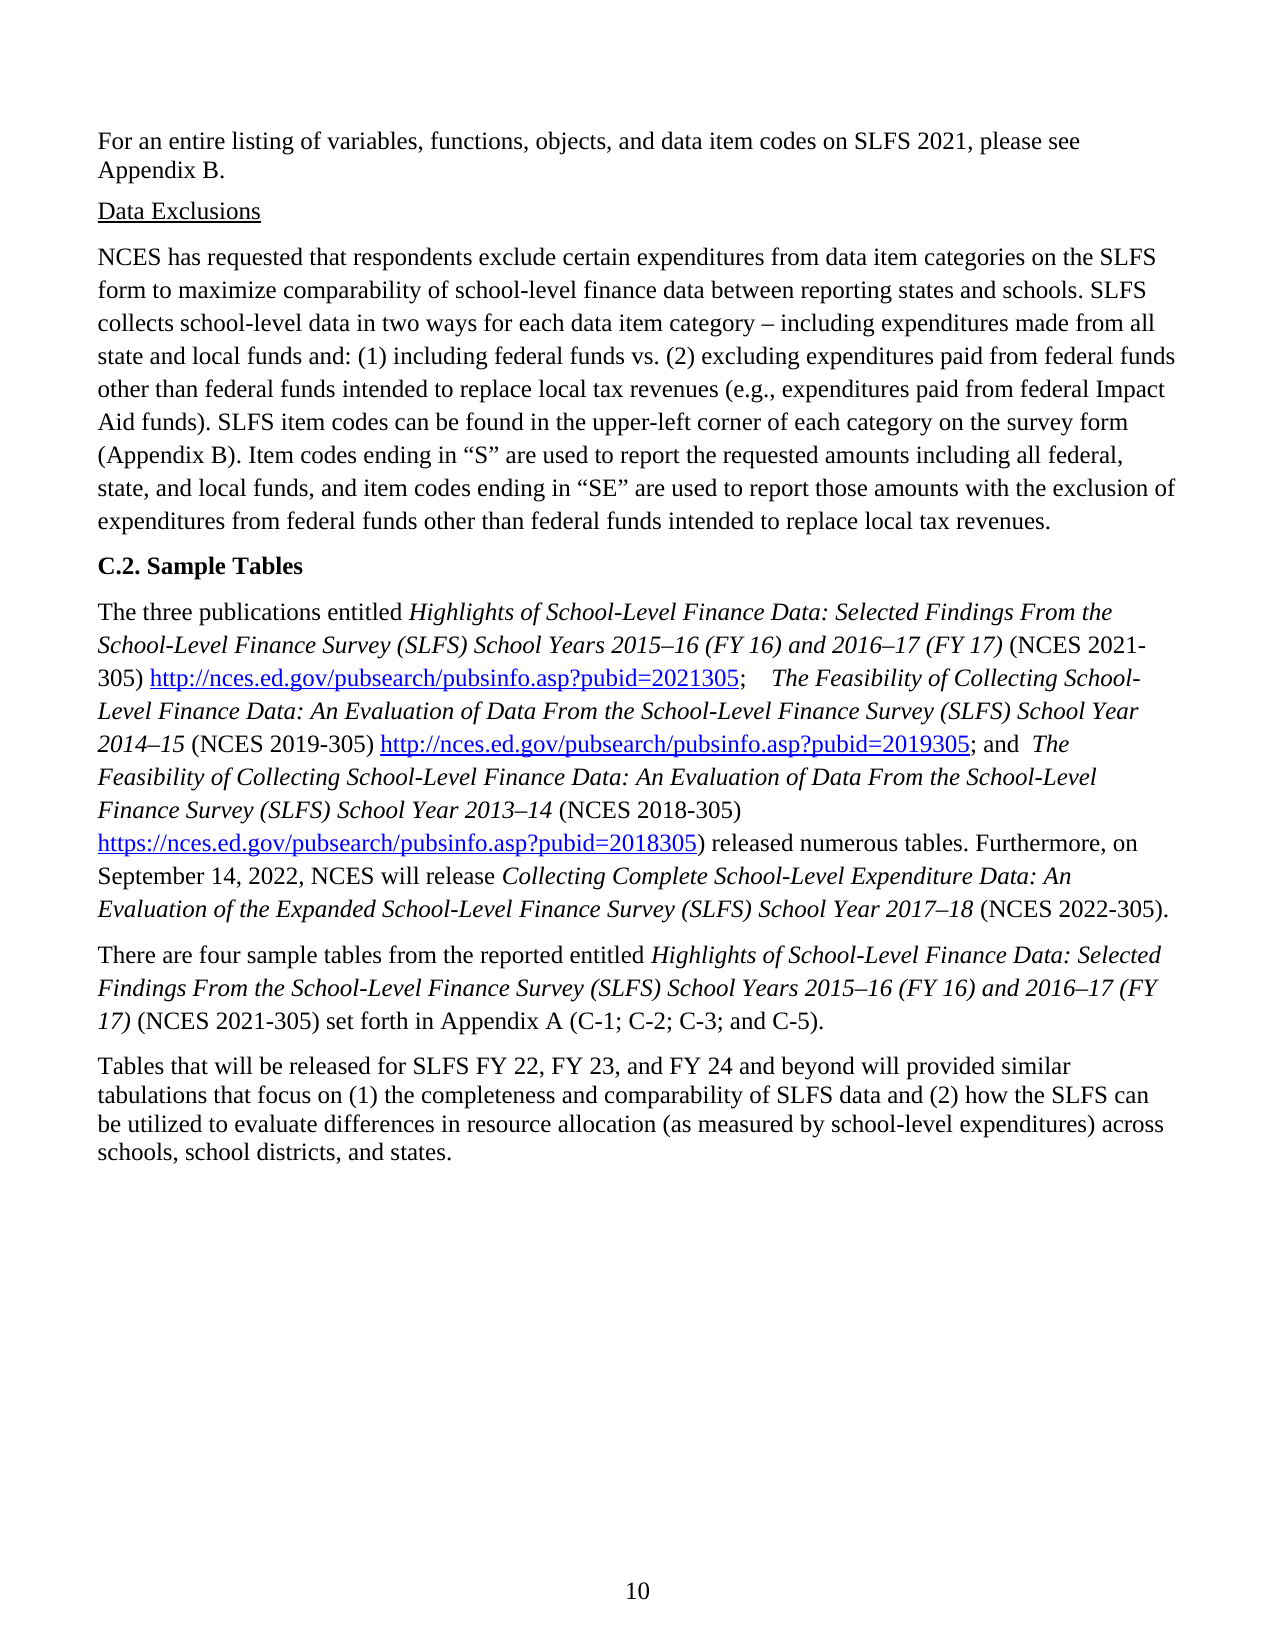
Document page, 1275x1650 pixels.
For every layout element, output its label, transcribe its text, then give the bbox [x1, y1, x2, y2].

text NCES has requested that respondents exclude certain expenditures from data item categories on the SLFS form to maximize comparability of school-level finance data between reporting states and schools. SLFS collects school-level data in two ways for each data item category – including expenditures made from all state and local funds and: (1) including federal funds vs. (2) excluding expenditures paid from federal funds other than federal funds intended to replace local tax revenues (e.g., expenditures paid from federal Impact Aid funds). SLFS item codes can be found in the upper-left corner of each category on the survey form (Appendix B). Item codes ending in “S” are used to report the requested amounts including all federal, state, and local funds, and item codes ending in “SE” are used to report those amounts with the exclusion of expenditures from federal funds other than federal funds intended to replace local tax revenues. [97, 242, 1176, 535]
text Data Exclusions [97, 196, 1176, 225]
text Tables that will be released for SLFS FY 22, FY 23, and FY 24 and beyond will provided similar tabulations that focus on (1) the completeness and comparability of SLFS data and (2) how the SLFS can be utilized to evaluate differences in resource allocation (as measured by school-level expenditures) across schools, school districts, and states. [97, 1051, 1177, 1166]
text For an entire listing of variables, functions, objects, and data item codes on SLFS 2021, please see Appendix B. [97, 126, 1177, 184]
text The three publications entitled Highlights of School-Level Finance Data: Selected Findings From the School-Level Finance Survey (SLFS) School Years 2015–16 (FY 16) and 2016–17 (FY 17) (NCES 2021-305) http://nces.ed.gov/pubsearch/pubsinfo.asp?pubid=2021305; The Feasibility of Collecting School-Level Finance Data: An Evaluation of Data From the School-Level Finance Survey (SLFS) School Year 2014–15 (NCES 2019-305) http://nces.ed.gov/pubsearch/pubsinfo.asp?pubid=2019305; and The Feasibility of Collecting School-Level Finance Data: An Evaluation of Data From the School-Level Finance Survey (SLFS) School Year 2013–14 (NCES 2018-305) https://nces.ed.gov/pubsearch/pubsinfo.asp?pubid=2018305) released numerous tables. Furthermore, on September 14, 2022, NCES will release Collecting Complete School-Level Expenditure Data: An Evaluation of the Expanded School-Level Finance Survey (SLFS) School Year 2017–18 (NCES 2022-305). [97, 597, 1177, 923]
text There are four sample tables from the reported entitled Highlights of School-Level Finance Data: Selected Findings From the School-Level Finance Survey (SLFS) School Years 2015–16 (FY 16) and 2016–17 (FY 17) (NCES 2021-305) set forth in Appendix A (C-1; C-2; C-3; and C-5). [97, 940, 1176, 1034]
subtitle C.2. Sample Tables [97, 551, 1176, 580]
